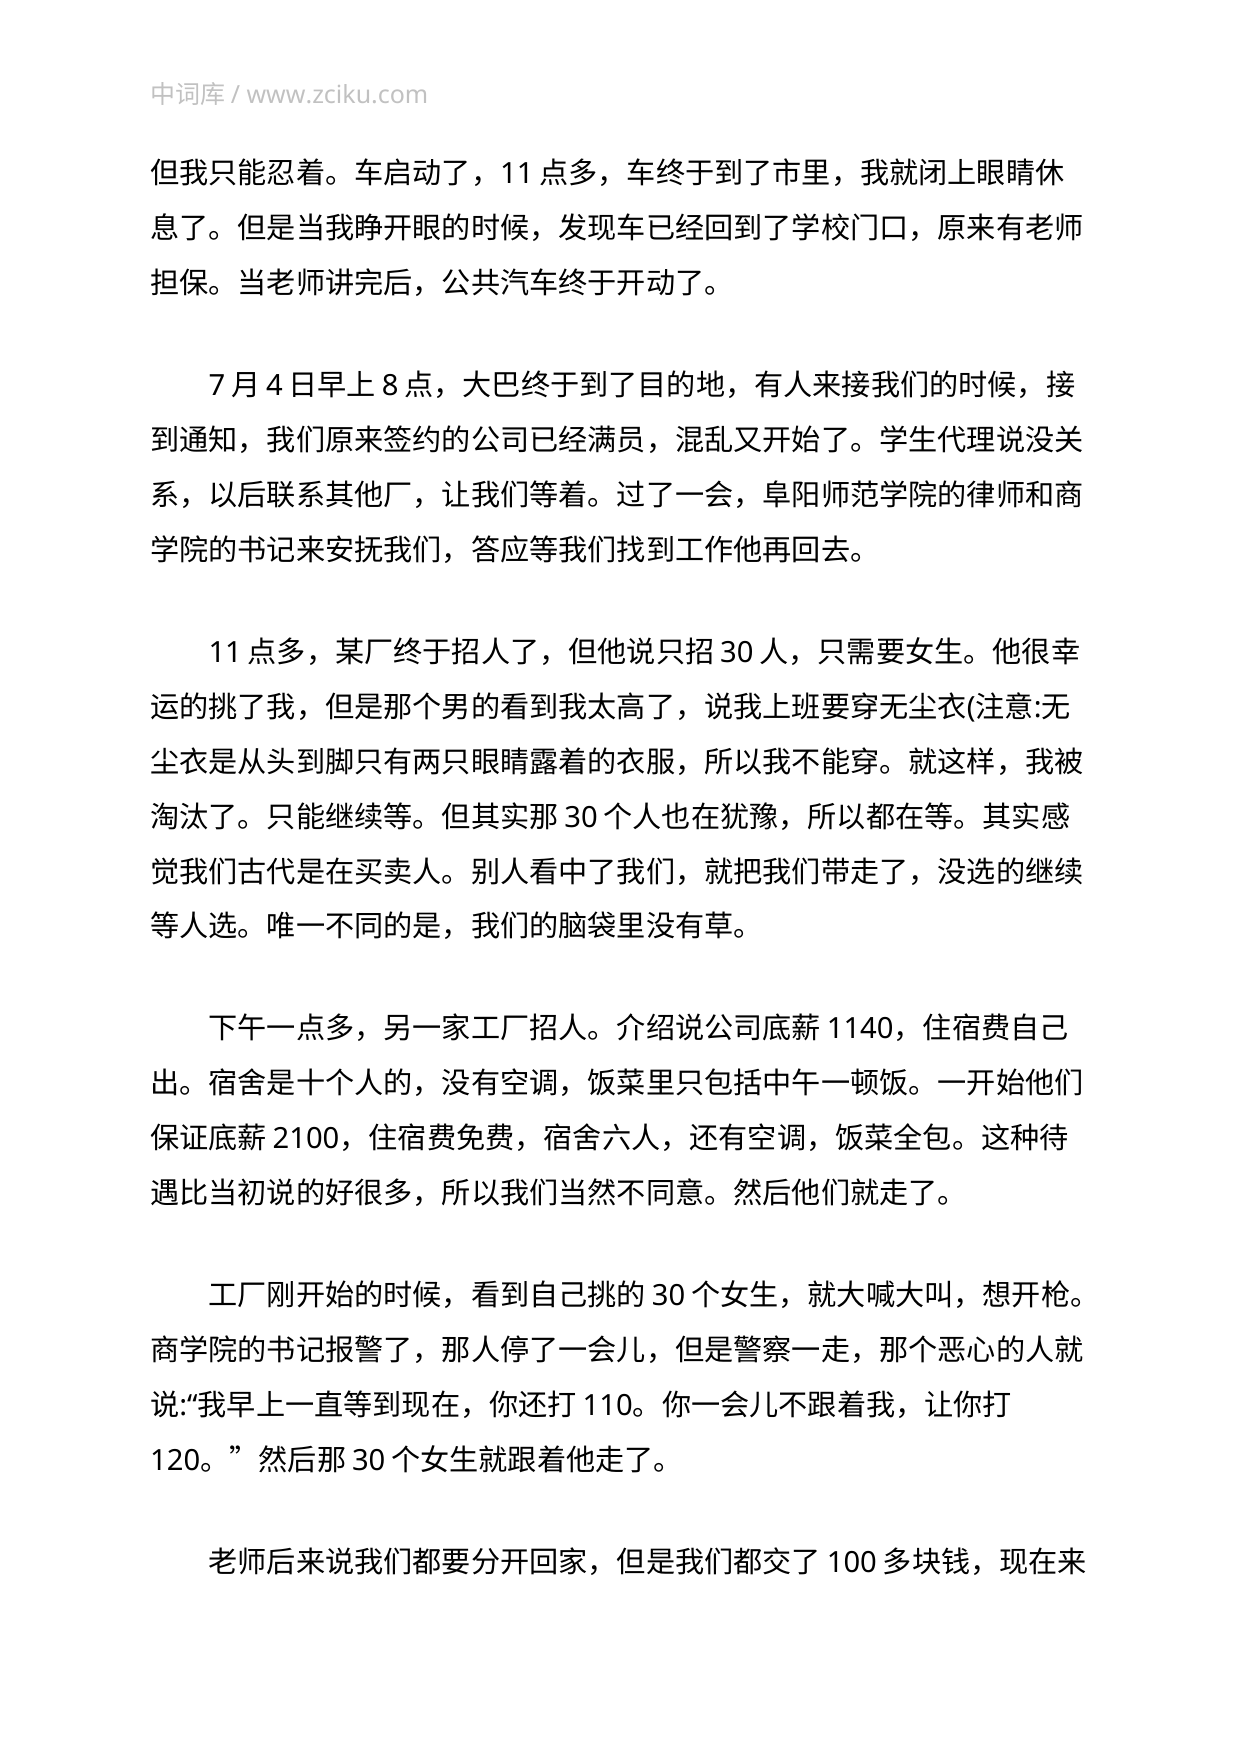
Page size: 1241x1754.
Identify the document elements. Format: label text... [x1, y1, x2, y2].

text 7月4日早上8点，大巴终于到了目的地，有人来接我们的时候，接到通知，我们原来签约的公司已经满员，混乱又开始了。学生代理说没关系，以后联系其他厂，让我们等着。过了一会，阜阳师范学院的律师和商学院的书记来安抚我们，答应等我们找到工作他再回去。 [150, 362, 1090, 569]
text 下午一点多，另一家工厂招人。介绍说公司底薪1140，住宿费自己出。宿舍是十个人的，没有空调，饭菜里只包括中午一顿饭。一开始他们保证底薪2100，住宿费免费，宿舍六人，还有空调，饭菜全包。这种待遇比当初说的好很多，所以我们当然不同意。然后他们就走了。 [150, 1005, 1090, 1212]
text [150, 150, 1090, 302]
text 11点多，某厂终于招人了，但他说只招30人，只需要女生。他很幸运的挑了我，但是那个男的看到我太高了，说我上班要穿无尘衣(注意:无尘衣是从头到脚只有两只眼睛露着的衣服，所以我不能穿。就这样，我被淘汰了。只能继续等。但其实那30个人也在犹豫，所以都在等。其实感觉我们古代是在买卖人。别人看中了我们，就把我们带走了，没选的继续等人选。唯一不同的是，我们的脑袋里没有草。 [150, 628, 1090, 945]
text 工厂刚开始的时候，看到自己挑的30个女生，就大喊大叫，想开枪。商学院的书记报警了，那人停了一会儿，但是警察一走，那个恶心的人就说:“我早上一直等到现在，你还打110。你一会儿不跟着我，让你打120。”然后那30个女生就跟着他走了。 [150, 1271, 1090, 1479]
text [150, 1538, 1090, 1581]
